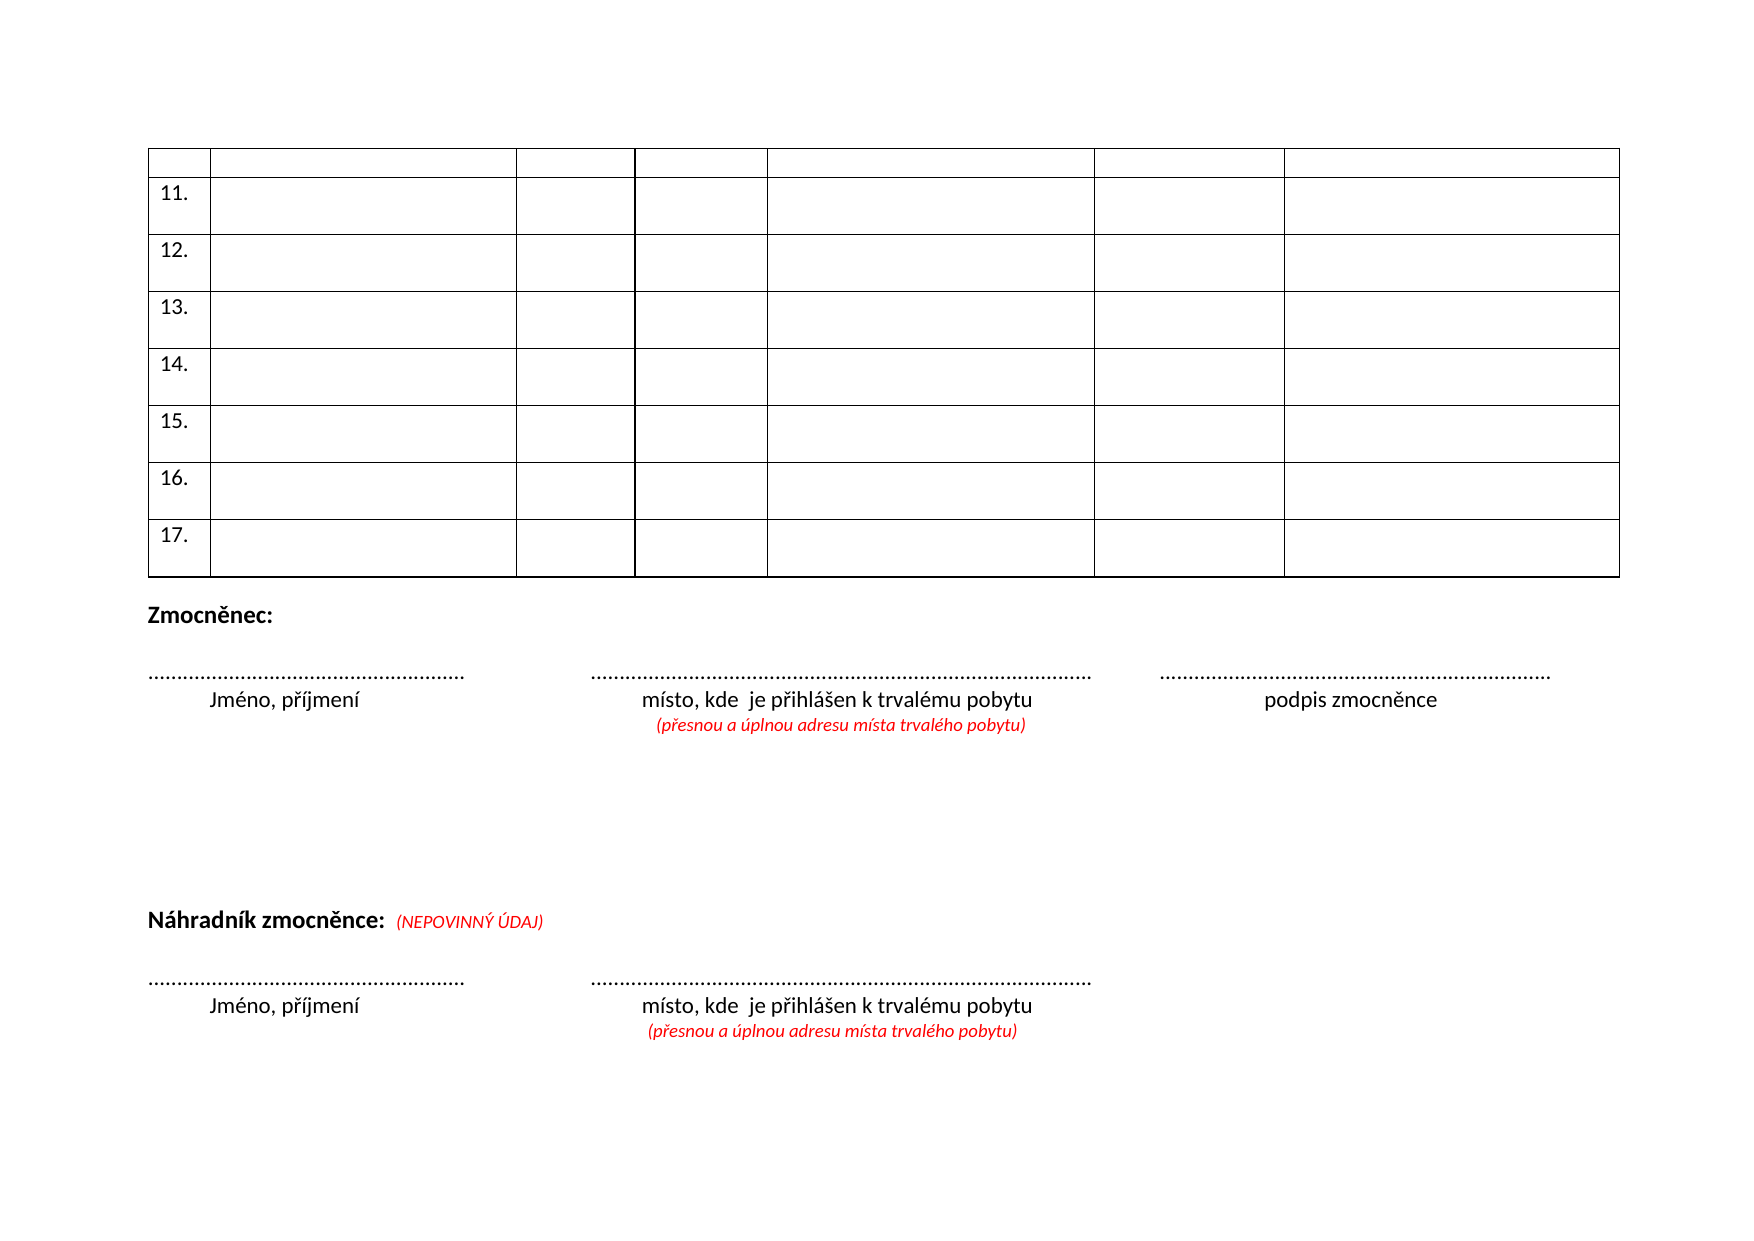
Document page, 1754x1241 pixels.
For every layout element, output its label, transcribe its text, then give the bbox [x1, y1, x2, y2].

table_cell [1285, 463, 1619, 519]
table_cell [1285, 292, 1619, 348]
table_cell [211, 178, 516, 234]
text Náhradník zmocněnce: (nepovinný údaj) [148, 904, 1606, 935]
table_cell [636, 292, 767, 348]
table_cell [1285, 149, 1619, 177]
table_cell [1095, 349, 1284, 405]
table_cell [636, 349, 767, 405]
table_cell [636, 149, 767, 177]
table_cell [1095, 292, 1284, 348]
table_cell [1285, 520, 1619, 576]
table_cell [1095, 520, 1284, 576]
text ....................................................... ....................................................................................... .................................................................... [148, 657, 1606, 686]
table_cell [636, 235, 767, 291]
text (přesnou a úplnou adresu místa trvalého pobytu) [443, 713, 1606, 736]
table_cell [211, 292, 516, 348]
text Zmocněnec: [148, 599, 1606, 629]
table_cell [211, 406, 516, 462]
text Jméno, příjmení místo, kde je přihlášen k trvalému pobytu [148, 991, 1606, 1019]
table_cell [768, 520, 1094, 576]
table_cell [768, 235, 1094, 291]
table_cell [768, 349, 1094, 405]
table_cell [636, 463, 767, 519]
table_cell [1095, 235, 1284, 291]
table_cell [149, 520, 210, 576]
table_cell [1095, 149, 1284, 177]
table_cell [517, 349, 634, 405]
table_cell [768, 292, 1094, 348]
table_cell [768, 406, 1094, 462]
table_cell [1285, 406, 1619, 462]
table_cell [1285, 235, 1619, 291]
table_cell [211, 149, 516, 177]
table_cell [768, 149, 1094, 177]
table_cell [149, 292, 210, 348]
table_cell [636, 406, 767, 462]
table_cell [149, 349, 210, 405]
table_cell [517, 520, 634, 576]
table_cell [517, 406, 634, 462]
table_cell [1285, 349, 1619, 405]
table_cell [517, 235, 634, 291]
table_cell [211, 463, 516, 519]
table_cell [149, 406, 210, 462]
table_cell [1095, 406, 1284, 462]
table_cell [517, 149, 634, 177]
table_cell [211, 235, 516, 291]
table_cell [517, 292, 634, 348]
text ....................................................... ....................................................................................... [148, 963, 1606, 991]
text (přesnou a úplnou adresu místa trvalého pobytu) [443, 1019, 1606, 1042]
table_cell [636, 520, 767, 576]
table_cell [211, 349, 516, 405]
table_cell [1285, 178, 1619, 234]
table_cell [768, 178, 1094, 234]
table_cell [636, 178, 767, 234]
table_cell [211, 520, 516, 576]
table_cell [149, 149, 210, 177]
table_cell [149, 178, 210, 234]
text Jméno, příjmení místo, kde je přihlášen k trvalému pobytu podpis zmocněnce [148, 686, 1606, 713]
table_cell [149, 463, 210, 519]
table_cell [1095, 463, 1284, 519]
table_cell [149, 235, 210, 291]
table_cell [517, 463, 634, 519]
table_cell [517, 178, 634, 234]
table_cell [768, 463, 1094, 519]
table_cell [1095, 178, 1284, 234]
